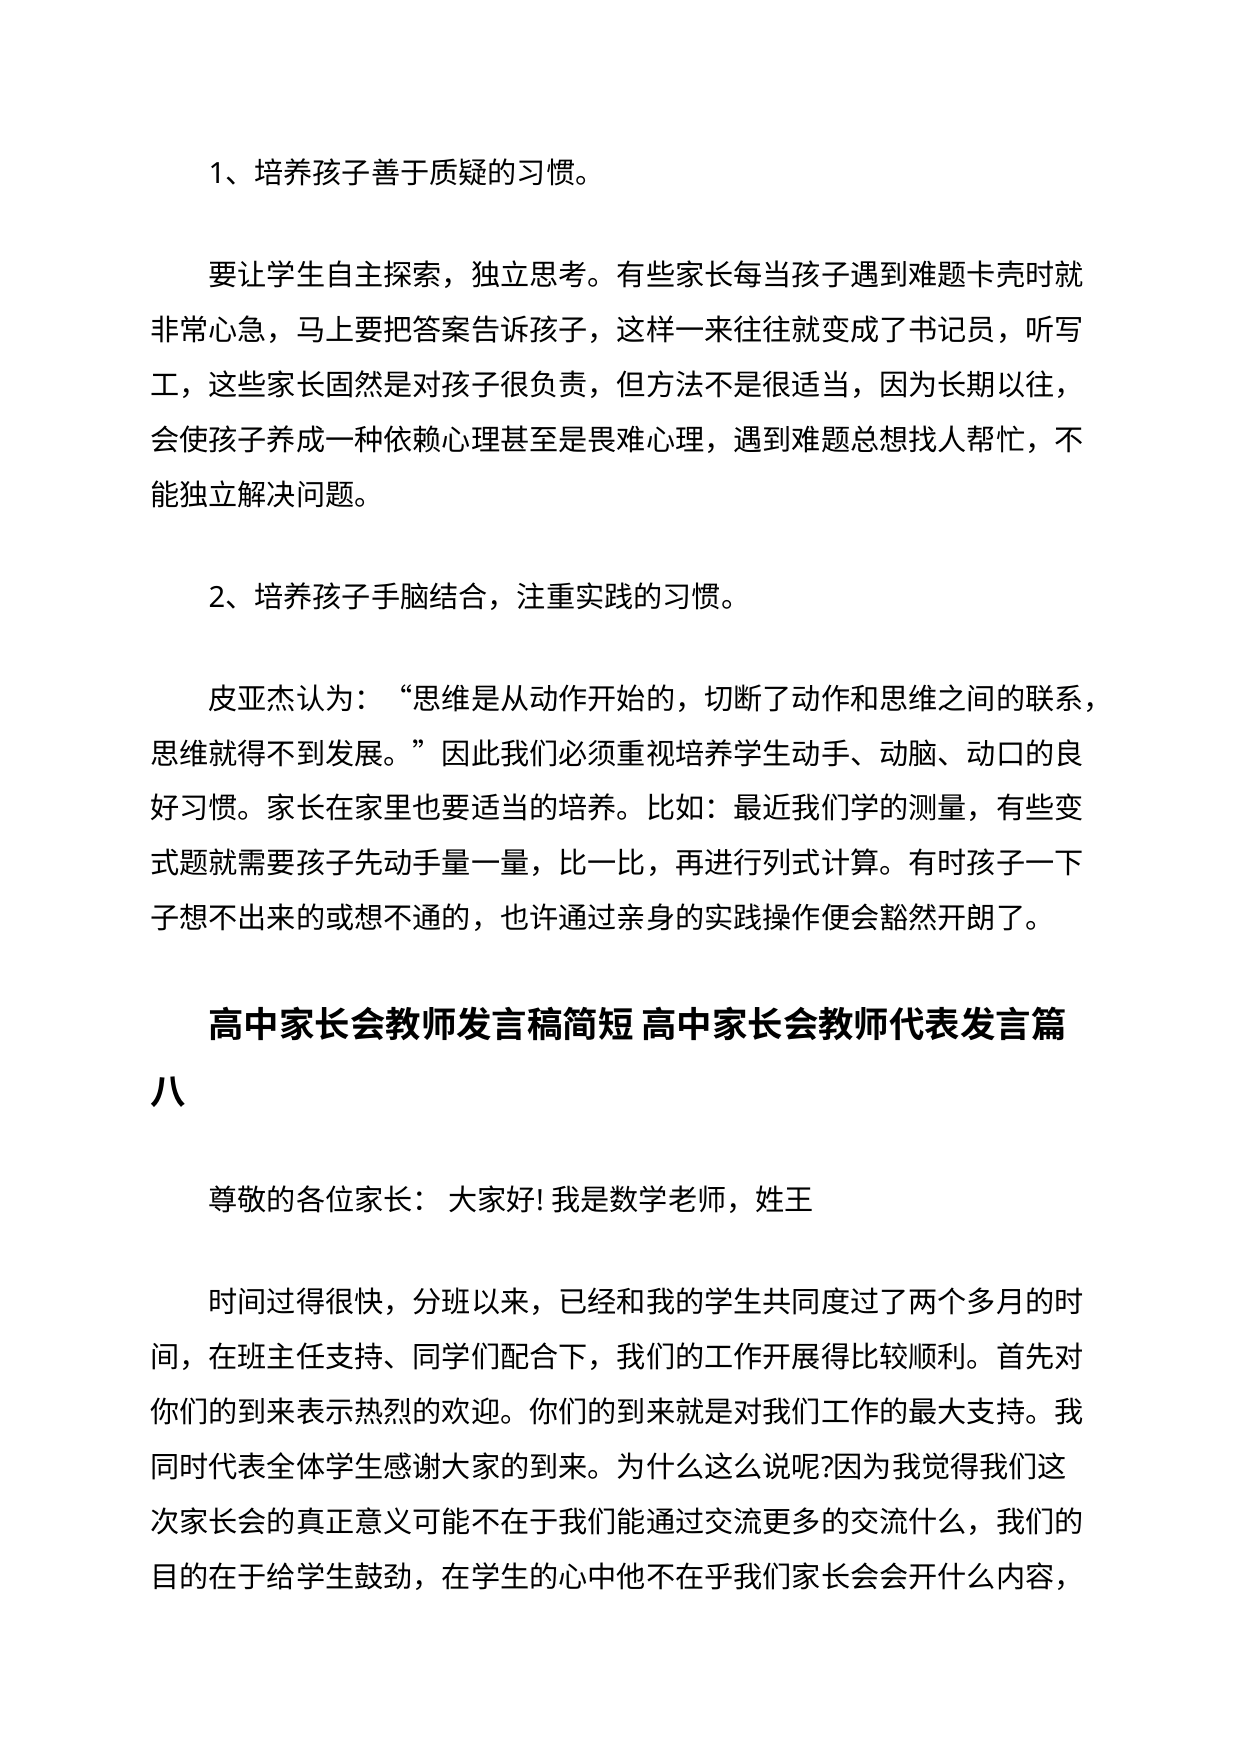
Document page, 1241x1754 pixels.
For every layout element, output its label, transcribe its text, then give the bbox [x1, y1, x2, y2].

text 高中家长会教师发言稿简短 高中家长会教师代表发言篇八 [150, 997, 1090, 1114]
text 要让学生自主探索，独立思考。有些家长每当孩子遇到难题卡壳时就非常心急，马上要把答案告诉孩子，这样一来往往就变成了书记员，听写工，这些家长固然是对孩子很负责，但方法不是很适当，因为长期以往，会使孩子养成一种依赖心理甚至是畏难心理，遇到难题总想找人帮忙，不能独立解决问题。 [150, 252, 1090, 514]
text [150, 1279, 1090, 1596]
text 1、培养孩子善于质疑的习惯。 [150, 150, 1090, 192]
text 尊敬的各位家长： 大家好! 我是数学老师，姓王 [150, 1177, 1090, 1219]
text 2、培养孩子手脑结合，注重实践的习惯。 [150, 573, 1090, 616]
text 皮亚杰认为：“思维是从动作开始的，切断了动作和思维之间的联系，思维就得不到发展。”因此我们必须重视培养学生动手、动脑、动口的良好习惯。家长在家里也要适当的培养。比如：最近我们学的测量，有些变式题就需要孩子先动手量一量，比一比，再进行列式计算。有时孩子一下子想不出来的或想不通的，也许通过亲身的实践操作便会豁然开朗了。 [150, 675, 1090, 937]
